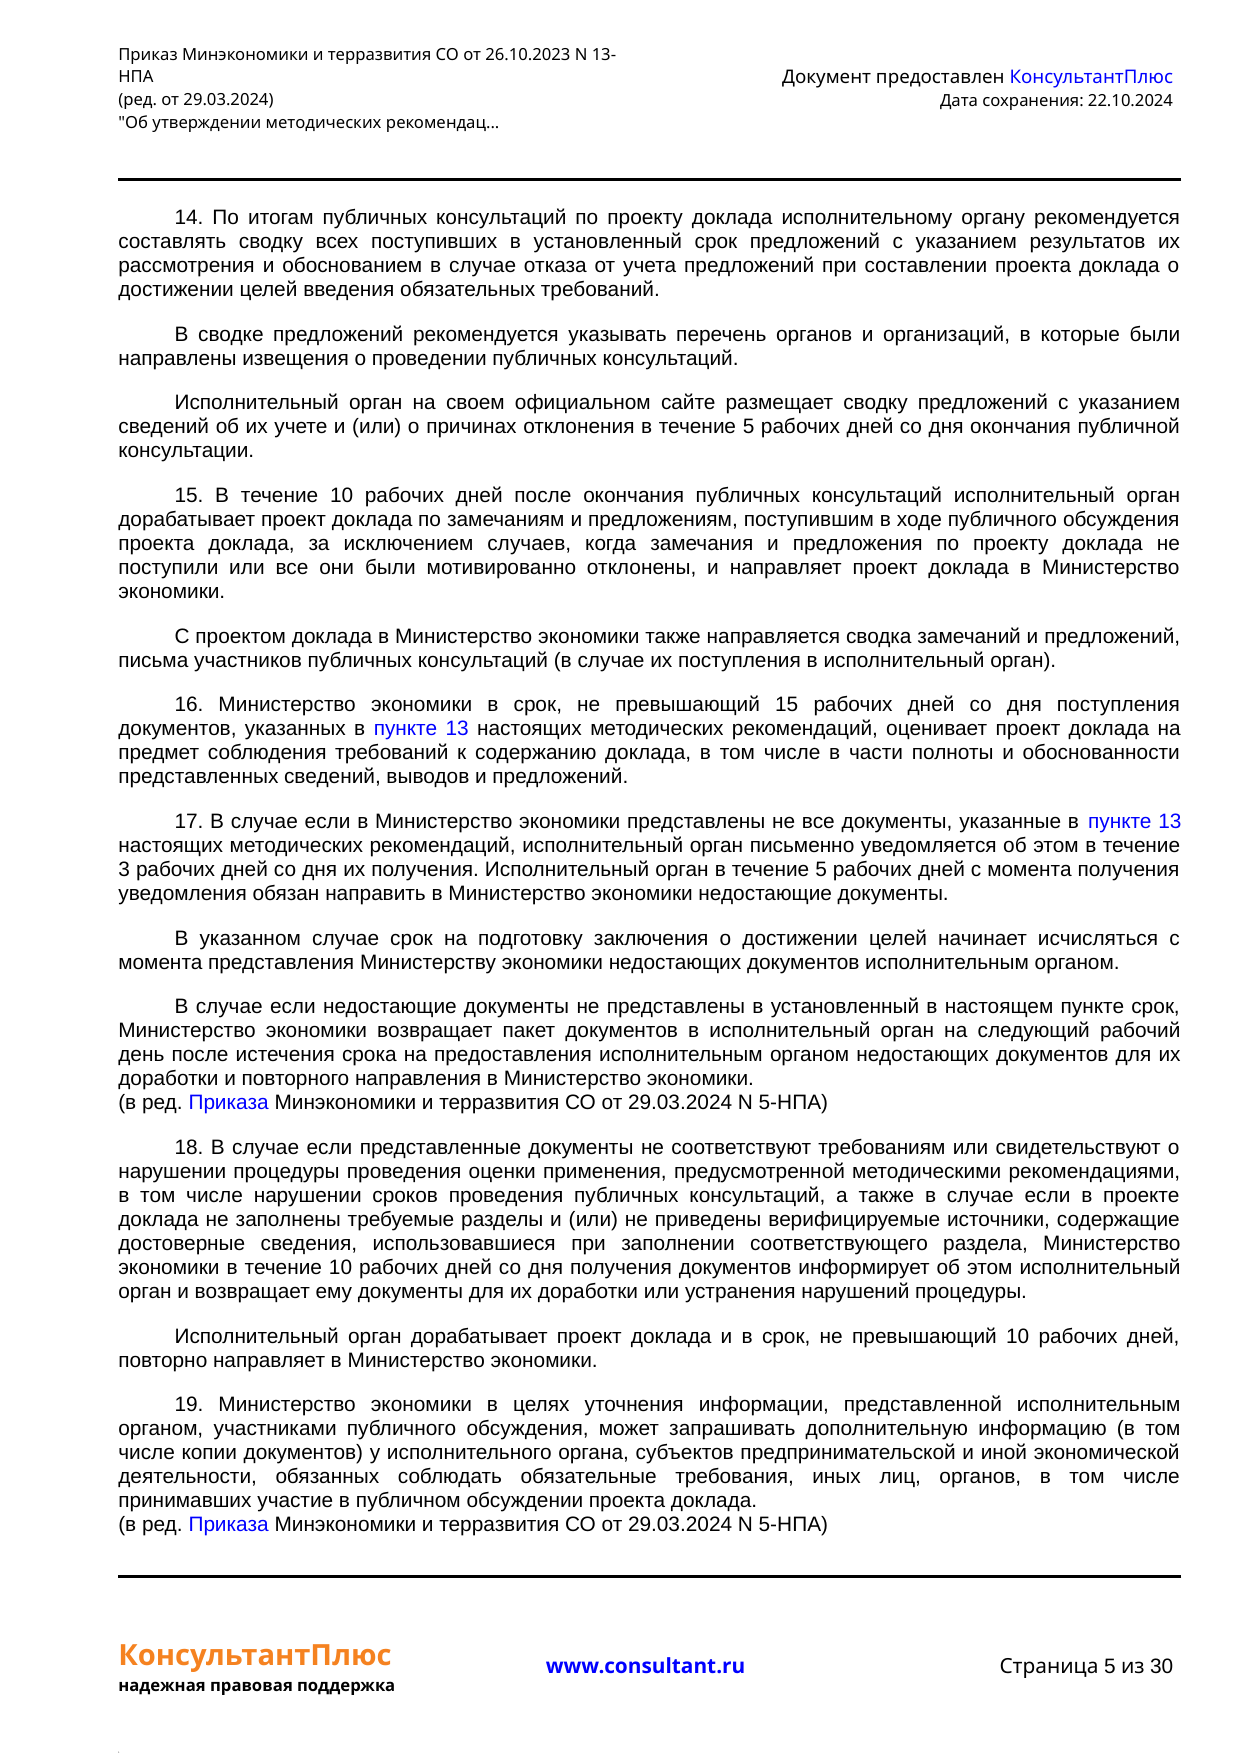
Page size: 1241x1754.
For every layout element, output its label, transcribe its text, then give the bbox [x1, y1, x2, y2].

text 18. В случае если представленные документы не соответствуют требованиям или свидетельствуют о нарушении процедуры проведения оценки применения, предусмотренной методическими рекомендациями, в том числе нарушении сроков проведения публичных консультаций, а также в случае если в проекте доклада не заполнены требуемые разделы и (или) не приведены верифицируемые источники, содержащие достоверные сведения, использовавшиеся при заполнении соответствующего раздела, Министерство экономики в течение 10 рабочих дней со дня получения документов информирует об этом исполнительный орган и возвращает ему документы для их доработки или устранения нарушений процедуры. [118, 1135, 1181, 1303]
text В случае если недостающие документы не представлены в установленный в настоящем пункте срок, Министерство экономики возвращает пакет документов в исполнительный орган на следующий рабочий день после истечения срока на предоставления исполнительным органом недостающих документов для их доработки и повторного направления в Министерство экономики. [118, 994, 1181, 1090]
text 14. По итогам публичных консультаций по проекту доклада исполнительному органу рекомендуется составлять сводку всех поступивших в установленный срок предложений с указанием результатов их рассмотрения и обоснованием в случае отказа от учета предложений при составлении проекта доклада о достижении целей введения обязательных требований. [118, 205, 1181, 301]
text 16. Министерство экономики в срок, не превышающий 15 рабочих дней со дня поступления документов, указанных в пункте 13 настоящих методических рекомендаций, оценивает проект доклада на предмет соблюдения требований к содержанию доклада, в том числе в части полноты и обоснованности представленных сведений, выводов и предложений. [118, 692, 1181, 788]
text В сводке предложений рекомендуется указывать перечень органов и организаций, в которые были направлены извещения о проведении публичных консультаций. [118, 321, 1181, 369]
text (в ред. Приказа Минэкономики и терразвития СО от 29.03.2024 N 5-НПА) [118, 1090, 1181, 1114]
text С проектом доклада в Министерство экономики также направляется сводка замечаний и предложений, письма участников публичных консультаций (в случае их поступления в исполнительный орган). [118, 623, 1181, 671]
text Исполнительный орган на своем официальном сайте размещает сводку предложений с указанием сведений об их учете и (или) о причинах отклонения в течение 5 рабочих дней со дня окончания публичной консультации. [118, 390, 1181, 462]
text Исполнительный орган дорабатывает проект доклада и в срок, не превышающий 10 рабочих дней, повторно направляет в Министерство экономики. [118, 1323, 1181, 1371]
text 15. В течение 10 рабочих дней после окончания публичных консультаций исполнительный орган дорабатывает проект доклада по замечаниям и предложениям, поступившим в ходе публичного обсуждения проекта доклада, за исключением случаев, когда замечания и предложения по проекту доклада не поступили или все они были мотивированно отклонены, и направляет проект доклада в Министерство экономики. [118, 483, 1181, 603]
text 19. Министерство экономики в целях уточнения информации, представленной исполнительным органом, участниками публичного обсуждения, может запрашивать дополнительную информацию (в том числе копии документов) у исполнительного органа, субъектов предпринимательской и иной экономической деятельности, обязанных соблюдать обязательные требования, иных лиц, органов, в том числе принимавших участие в публичном обсуждении проекта доклада. [118, 1392, 1181, 1512]
text 17. В случае если в Министерство экономики представлены не все документы, указанные в пункте 13 настоящих методических рекомендаций, исполнительный орган письменно уведомляется об этом в течение 3 рабочих дней со дня их получения. Исполнительный орган в течение 5 рабочих дней с момента получения уведомления обязан направить в Министерство экономики недостающие документы. [118, 809, 1181, 905]
text В указанном случае срок на подготовку заключения о достижении целей начинает исчисляться с момента представления Министерству экономики недостающих документов исполнительным органом. [118, 926, 1181, 973]
text (в ред. Приказа Минэкономики и терразвития СО от 29.03.2024 N 5-НПА) [118, 1512, 1181, 1536]
